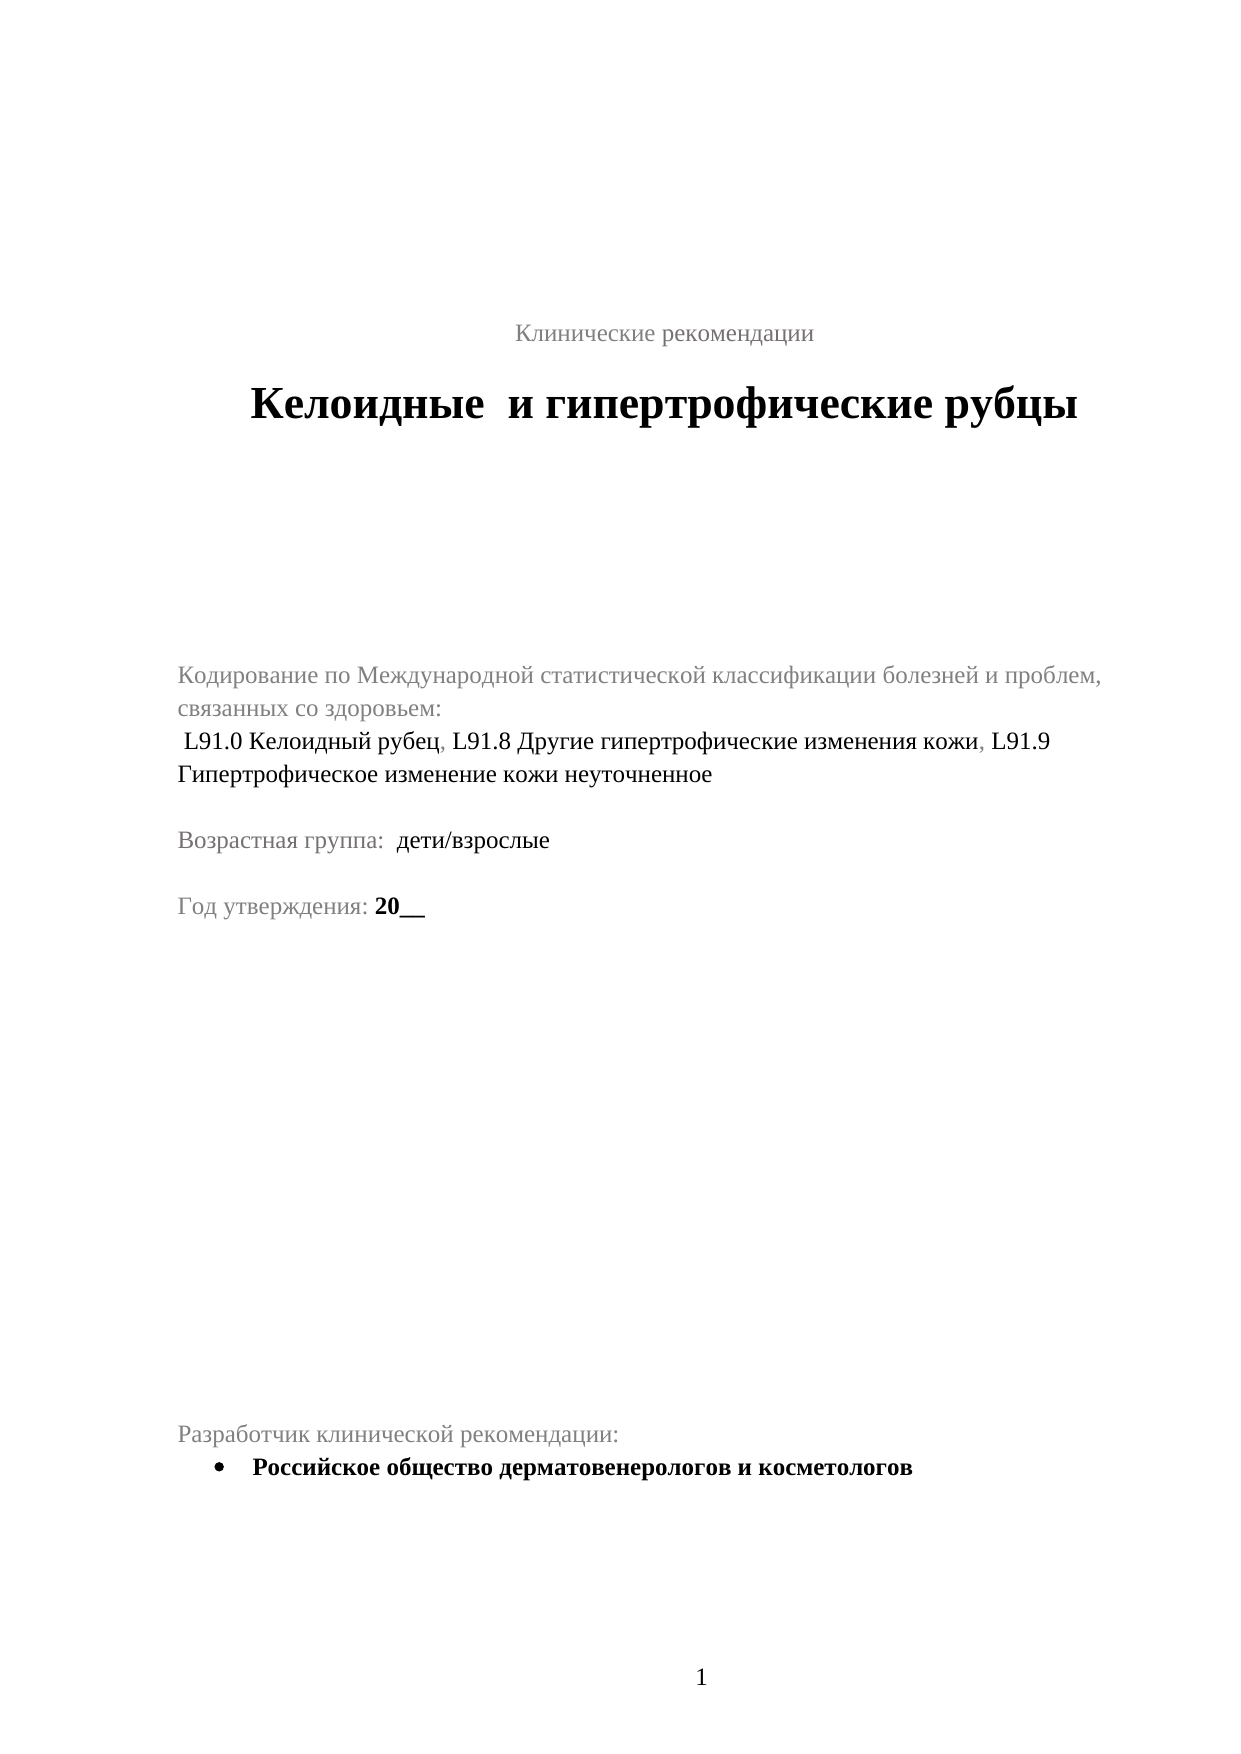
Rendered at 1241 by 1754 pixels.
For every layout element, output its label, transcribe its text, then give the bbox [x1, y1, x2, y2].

text Клинические рекомендации [177, 318, 1152, 347]
text Разработчик клинической рекомендации: [177, 1419, 1152, 1448]
text Кодирование по Международной статистической классификации болезней и проблем, связанных со здоровьем: [177, 660, 1152, 721]
text L91.0 Келоидный рубец, L91.8 Другие гипертрофические изменения кожи, L91.9 Гипертрофическое изменение кожи неуточненное [177, 726, 1152, 787]
text Келоидные и гипертрофические рубцы [177, 376, 1152, 428]
text Год утверждения: 20__ [177, 891, 1152, 919]
text Возрастная группа: дети/взрослые [177, 825, 1152, 853]
list Российское общество дерматовенерологов и косметологов [215, 1452, 1152, 1481]
